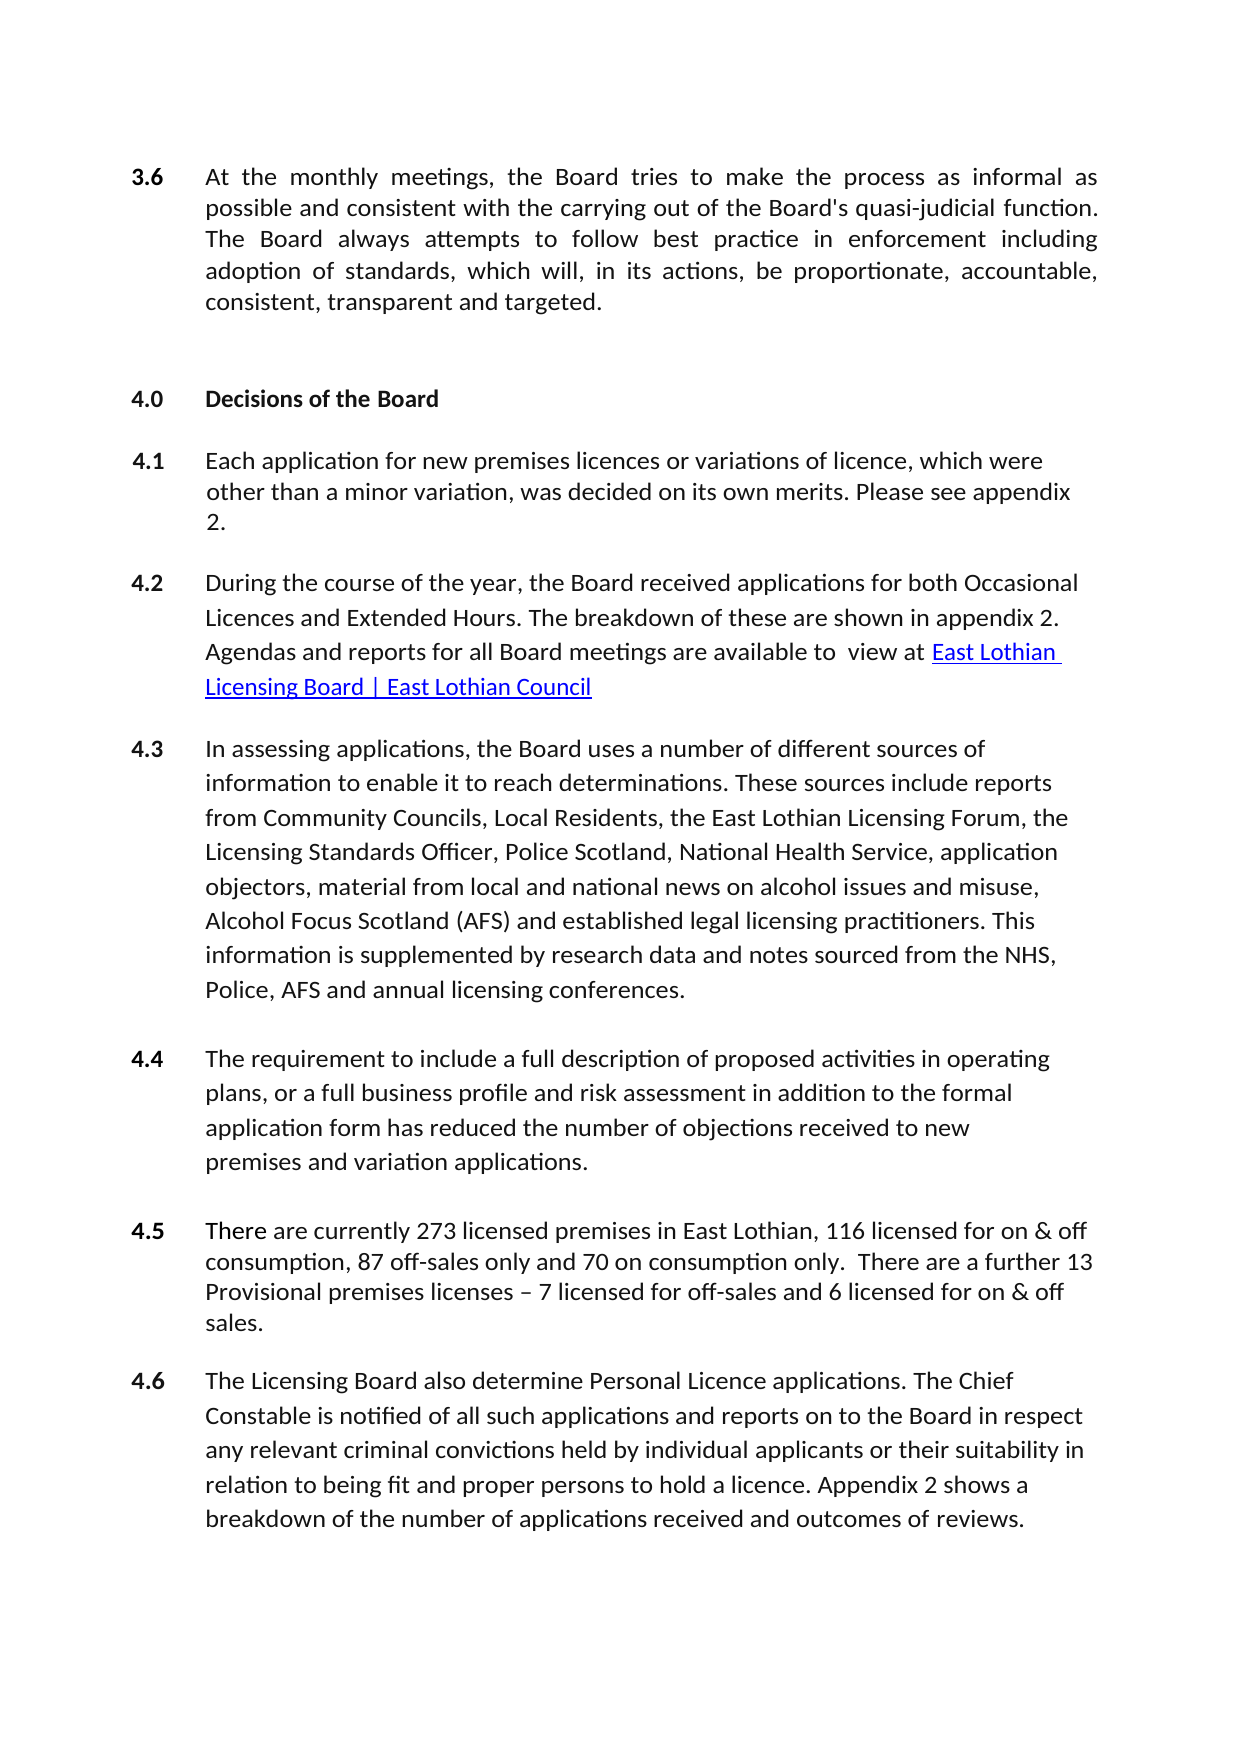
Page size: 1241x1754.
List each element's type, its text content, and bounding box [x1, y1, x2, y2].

list Decisions of the Board [131, 383, 1111, 414]
text 4.6 The Licensing Board also determine Personal Licence applications. The Chief Constable is notified of all such applications and reports on to the Board in respect any relevant criminal convictions held by individual applicants or their suitability in relation to being fit and proper persons to hold a licence. Appendix 2 shows a breakdown of the number of applications received and outcomes of reviews. [131, 1366, 1093, 1534]
text 4.5 There are currently 273 licensed premises in East Lothian, 116 licensed for on & off consumption, 87 off-sales only and 70 on consumption only. There are a further 13 Provisional premises licenses – 7 licensed for off-sales and 6 licensed for on & off sales. [131, 1215, 1099, 1337]
list Each application for new premises licences or variations of licence, which were other than a minor variation, was decided on its own merits. Please see appendix 2. [132, 446, 1081, 537]
list At the monthly meetings, the Board tries to make the process as informal as possible and consistent with the carrying out of the Board's quasi-judicial function. The Board always attempts to follow best practice in enforcement including adoption of standards, which will, in its actions, be proportionate, accountable, consistent, transparent and targeted. [131, 161, 1099, 317]
list In assessing applications, the Board uses a number of different sources of information to enable it to reach determinations. These sources include reports from Community Councils, Local Residents, the East Lothian Licensing Forum, the Licensing Standards Officer, Police Scotland, National Health Service, application objectors, material from local and national news on alcohol issues and misuse, Alcohol Focus Scotland (AFS) and established legal licensing practitioners. This information is supplemented by research data and notes sourced from the NHS, Police, AFS and annual licensing conferences. [131, 733, 1087, 1004]
list The requirement to include a full description of proposed activities in operating plans, or a full business profile and risk assessment in addition to the formal application form has reduced the number of objections received to new premises and variation applications. [131, 1043, 1065, 1177]
list During the course of the year, the Board received applications for both Occasional Licences and Extended Hours. The breakdown of these are shown in appendix 2. Agendas and reports for all Board meetings are available to view at East Lothian Licensing Board | East Lothian Council [131, 568, 1087, 702]
